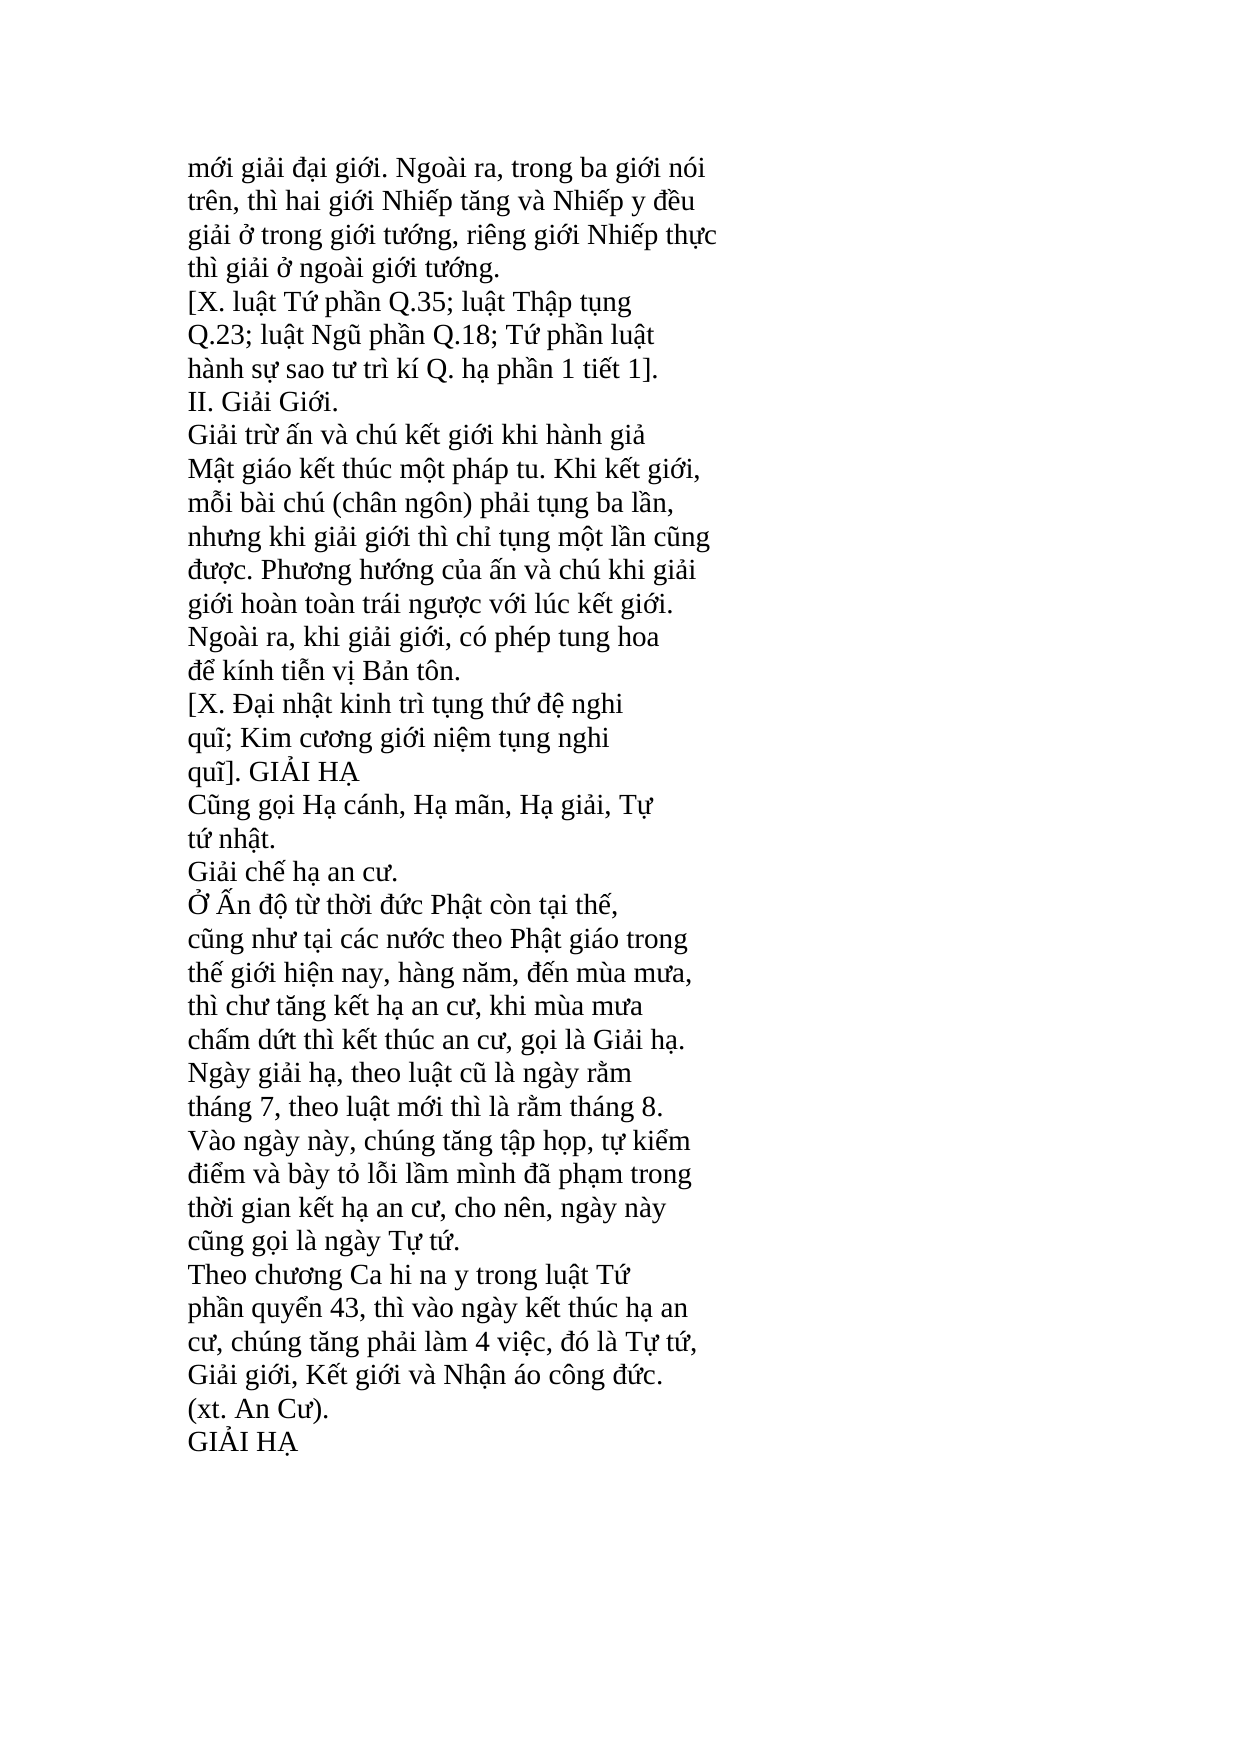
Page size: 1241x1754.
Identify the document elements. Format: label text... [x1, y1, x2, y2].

text Cũng gọi Hạ cánh, Hạ mãn, Hạ giải, Tự tứ nhật. [187, 787, 654, 854]
text [X. luật Tứ phần Q.35; luật Thập tụng Q.23; luật Ngũ phần Q.18; Tứ phần luật hành sự sao tư trì kí Q. hạ phần 1 tiết 1]. [187, 284, 660, 384]
text Giải chế hạ an cư. [187, 854, 1065, 888]
text mới giải đại giới. Ngoài ra, trong ba giới nói trên, thì hai giới Nhiếp tăng và Nhiếp y đều giải ở trong giới tướng, riêng giới Nhiếp thực thì giải ở ngoài giới tướng. [187, 150, 719, 284]
list Giải Giới. [187, 384, 1065, 418]
text Ở Ấn độ từ thời đức Phật còn tại thế, [187, 888, 1065, 921]
text [X. Đại nhật kinh trì tụng thứ đệ nghi quĩ; Kim cương giới niệm tụng nghi quĩ]. GIẢI HẠ [187, 687, 671, 787]
text Giải trừ ấn và chú kết giới khi hành giả [187, 418, 1065, 452]
text Theo chương Ca hi na y trong luật Tứ phần quyển 43, thì vào ngày kết thúc hạ an [187, 1257, 688, 1324]
text Ngoài ra, khi giải giới, có phép tung hoa để kính tiễn vị Bản tôn. [187, 619, 661, 686]
text Vào ngày này, chúng tăng tập họp, tự kiểm điểm và bày tỏ lỗi lầm mình đã phạm trong thời gian kết hạ an cư, cho nên, ngày này cũng gọi là ngày Tự tứ. [187, 1123, 693, 1257]
text cũng như tại các nước theo Phật giáo trong thế giới hiện nay, hàng năm, đến mùa mưa, thì chư tăng kết hạ an cư, khi mùa mưa chấm dứt thì kết thúc an cư, gọi là Giải hạ. Ngày giải hạ, theo luật cũ là ngày rằm tháng 7, theo luật mới thì là rằm tháng 8. [187, 921, 694, 1123]
text cư, chúng tăng phải làm 4 việc, đó là Tự tứ, Giải giới, Kết giới và Nhận áo công đức. (xt. An Cư). [187, 1324, 699, 1424]
text GIẢI HẠ [187, 1424, 1065, 1458]
text Mật giáo kết thúc một pháp tu. Khi kết giới, mỗi bài chú (chân ngôn) phải tụng ba lần, nhưng khi giải giới thì chỉ tụng một lần cũng được. Phương hướng của ấn và chú khi giải giới hoàn toàn trái ngược với lúc kết giới. [187, 452, 712, 619]
